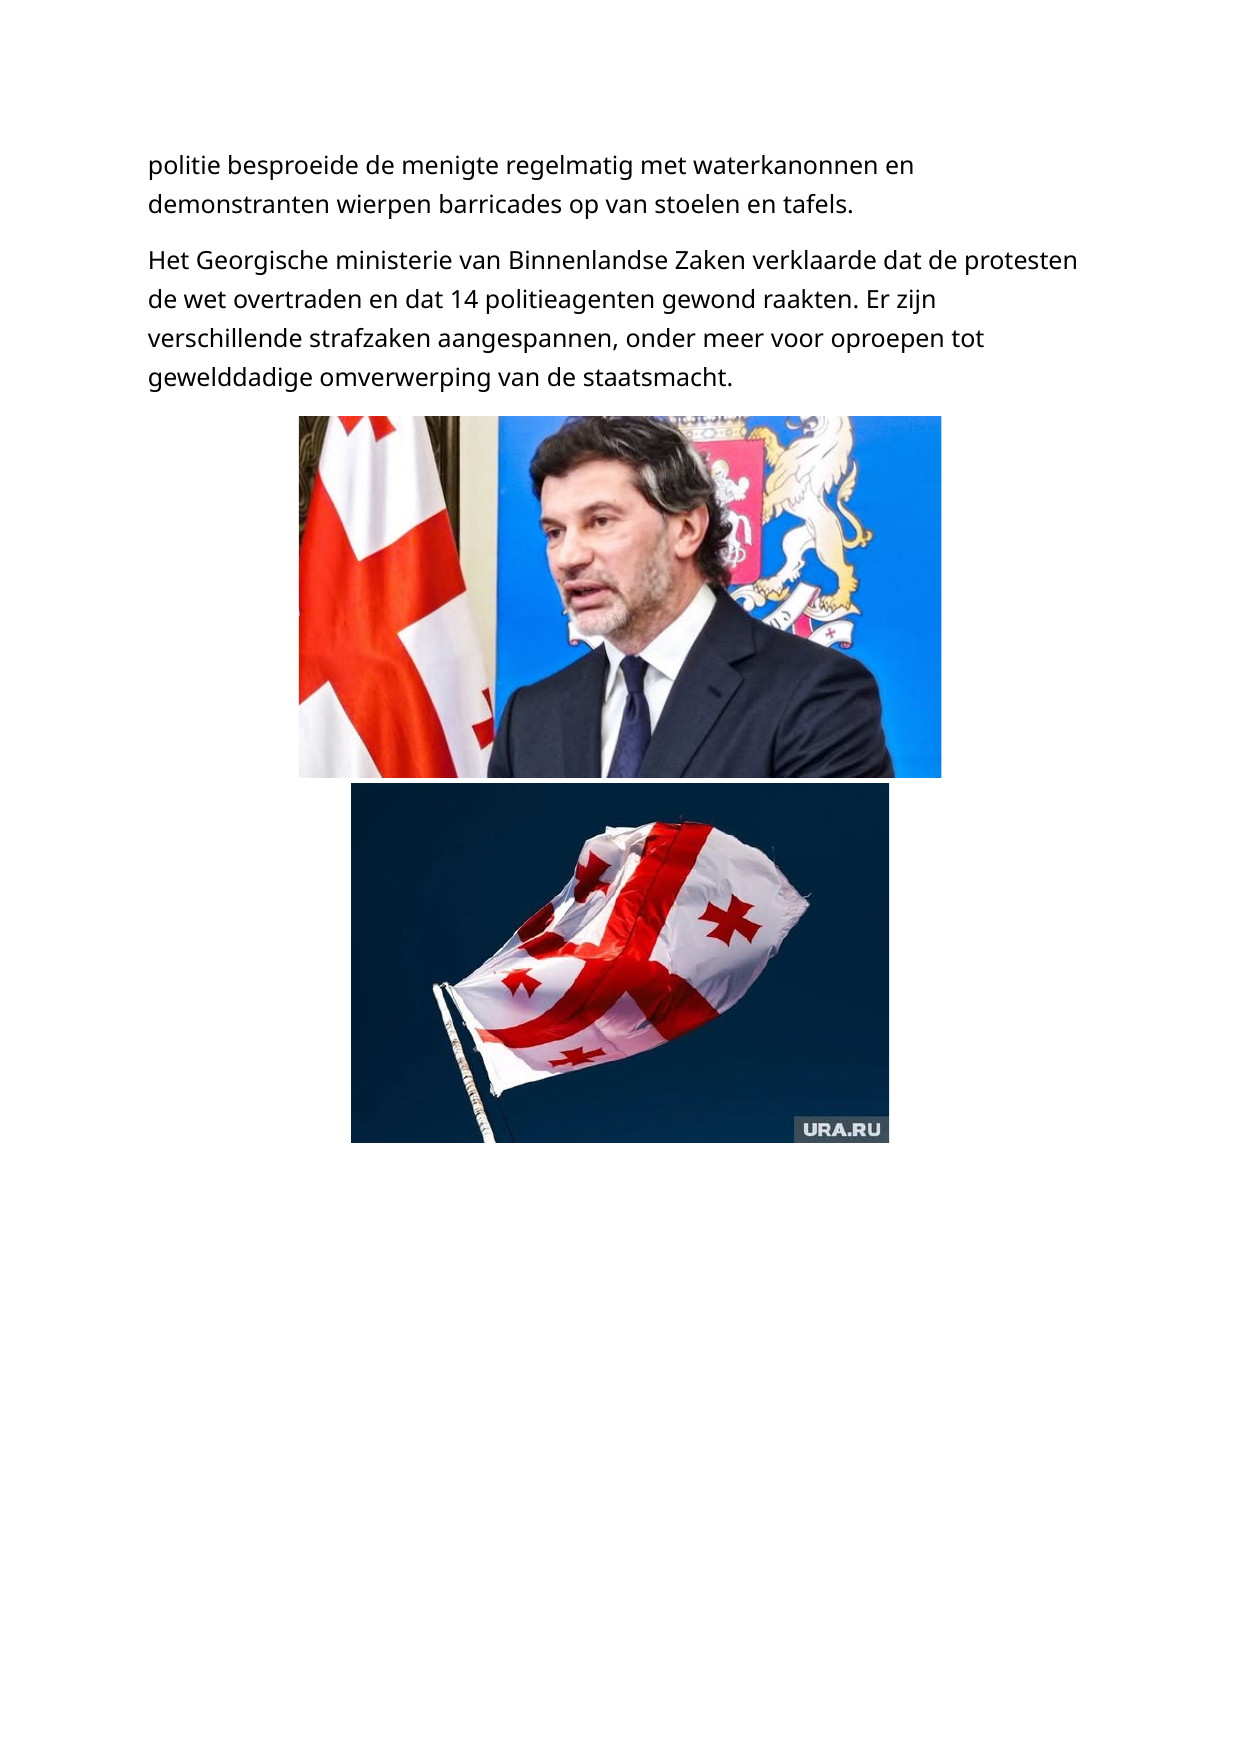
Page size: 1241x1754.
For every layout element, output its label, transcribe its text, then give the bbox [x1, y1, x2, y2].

picture [298, 416, 942, 778]
text Het Georgische ministerie van Binnenlandse Zaken verklaarde dat de protesten de wet overtraden en dat 14 politieagenten gewond raakten. Er zijn verschillende strafzaken aangespannen, onder meer voor oproepen tot gewelddadige omverwerping van de staatsmacht. [148, 243, 1093, 394]
picture [351, 783, 890, 1143]
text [148, 148, 1093, 221]
